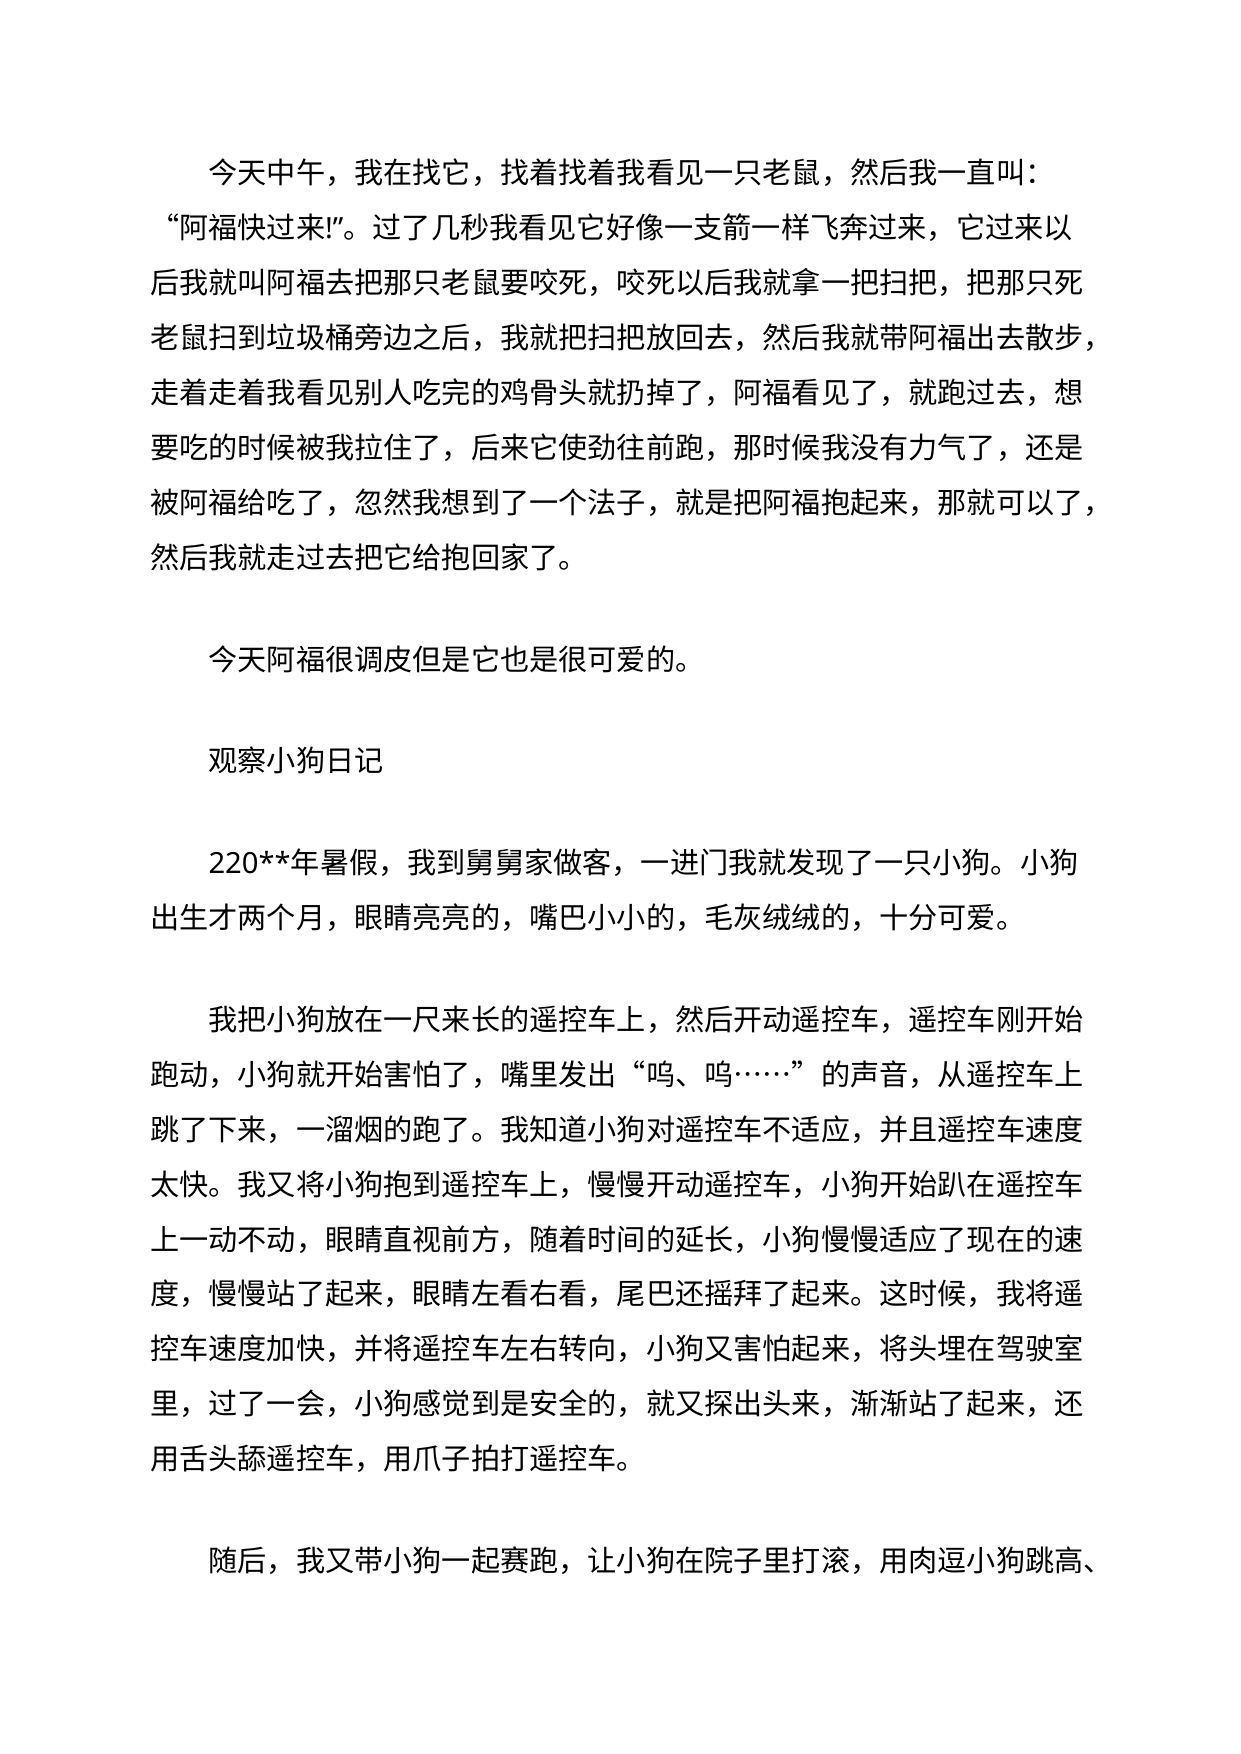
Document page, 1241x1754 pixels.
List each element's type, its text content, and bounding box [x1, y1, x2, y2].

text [150, 1537, 1090, 1580]
text 今天中午，我在找它，找着找着我看见一只老鼠，然后我一直叫：“阿福快过来!”。过了几秒我看见它好像一支箭一样飞奔过来，它过来以后我就叫阿福去把那只老鼠要咬死，咬死以后我就拿一把扫把，把那只死老鼠扫到垃圾桶旁边之后，我就把扫把放回去，然后我就带阿福出去散步，走着走着我看见别人吃完的鸡骨头就扔掉了，阿福看见了，就跑过去，想要吃的时候被我拉住了，后来它使劲往前跑，那时候我没有力气了，还是被阿福给吃了，忽然我想到了一个法子，就是把阿福抱起来，那就可以了，然后我就走过去把它给抱回家了。 [150, 150, 1090, 577]
text 220**年暑假，我到舅舅家做客，一进门我就发现了一只小狗。小狗出生才两个月，眼睛亮亮的，嘴巴小小的，毛灰绒绒的，十分可爱。 [150, 840, 1090, 937]
text 观察小狗日记 [150, 738, 1090, 780]
text 我把小狗放在一尺来长的遥控车上，然后开动遥控车，遥控车刚开始跑动，小狗就开始害怕了，嘴里发出“呜、呜……”的声音，从遥控车上跳了下来，一溜烟的跑了。我知道小狗对遥控车不适应，并且遥控车速度太快。我又将小狗抱到遥控车上，慢慢开动遥控车，小狗开始趴在遥控车上一动不动，眼睛直视前方，随着时间的延长，小狗慢慢适应了现在的速度，慢慢站了起来，眼睛左看右看，尾巴还摇拜了起来。这时候，我将遥控车速度加快，并将遥控车左右转向，小狗又害怕起来，将头埋在驾驶室里，过了一会，小狗感觉到是安全的，就又探出头来，渐渐站了起来，还用舌头舔遥控车，用爪子拍打遥控车。 [150, 996, 1090, 1478]
text 今天阿福很调皮但是它也是很可爱的。 [150, 636, 1090, 678]
